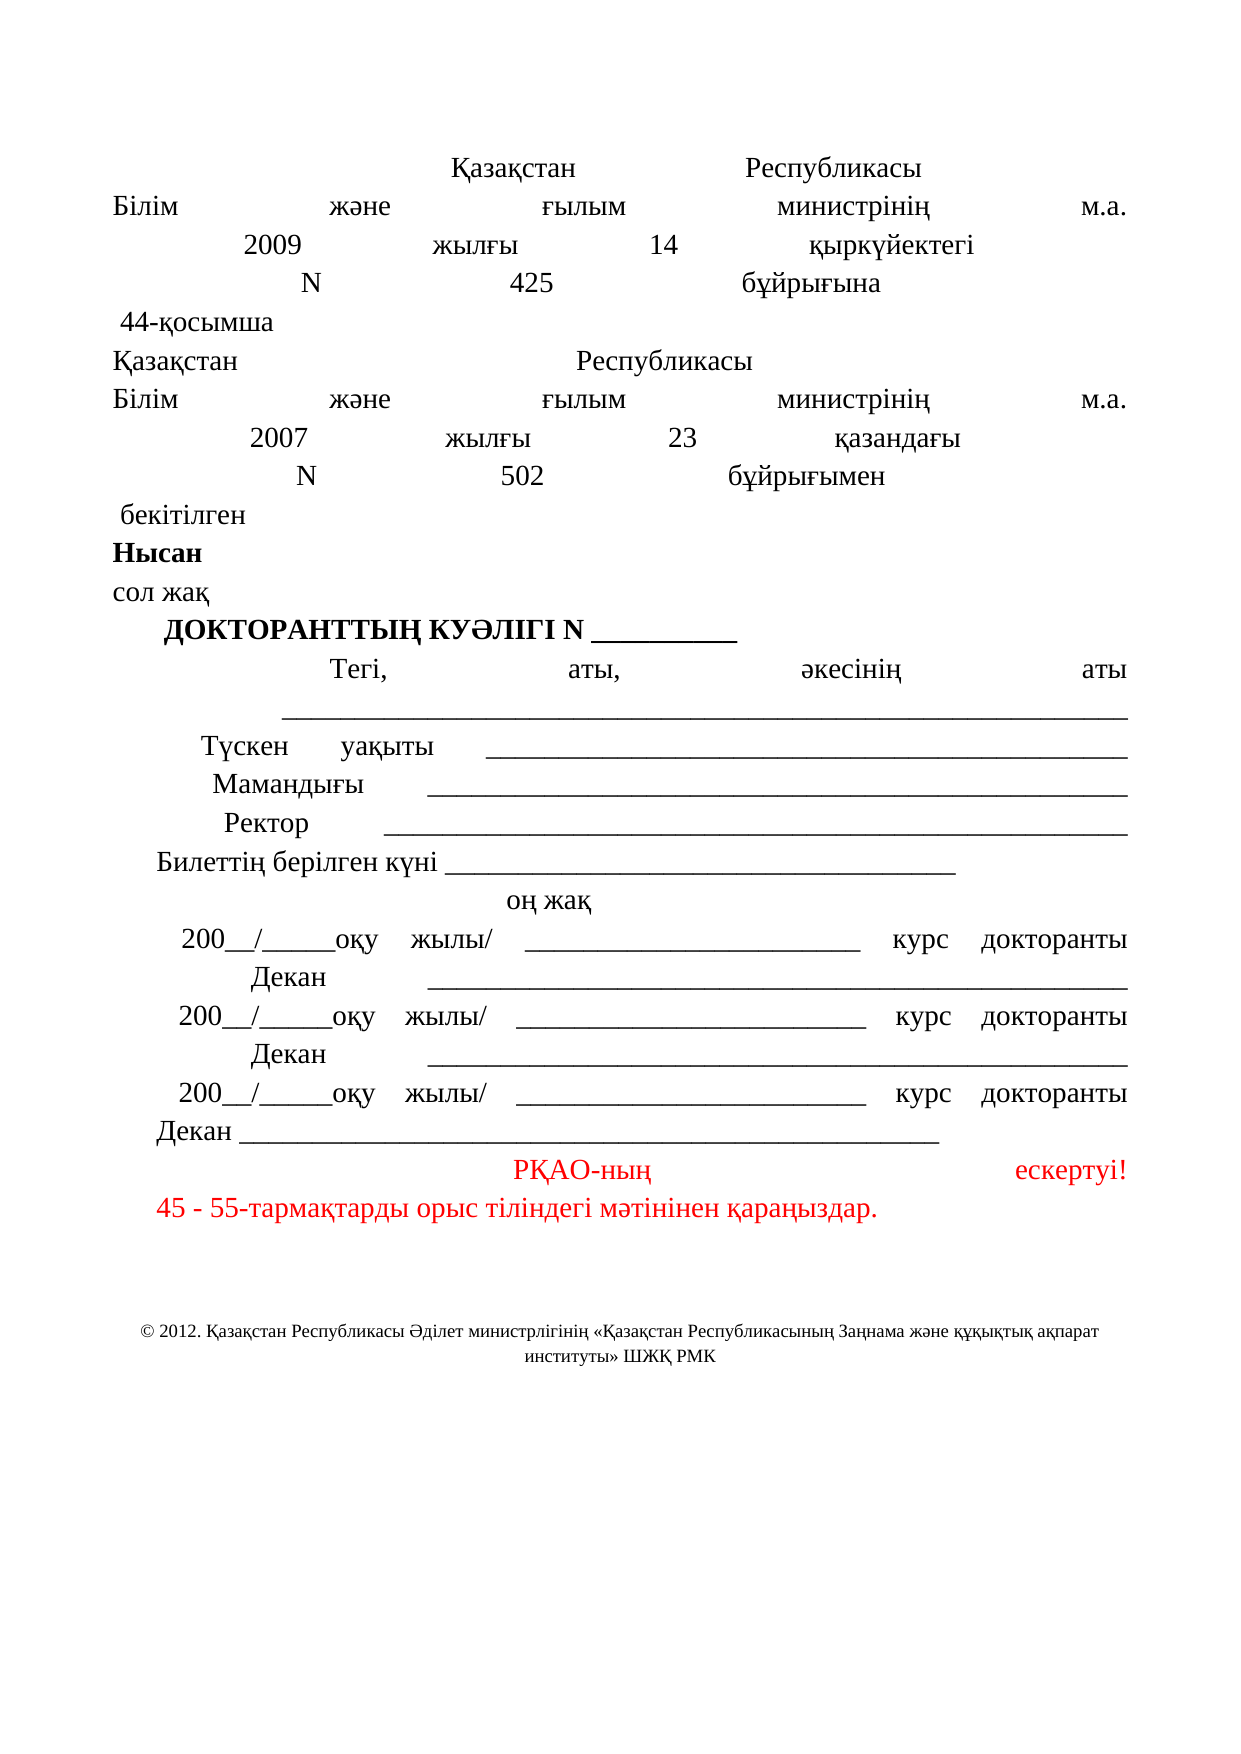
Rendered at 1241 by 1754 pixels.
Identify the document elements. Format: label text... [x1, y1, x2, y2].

text Қазақстан Республикасы Білім және ғылым министрінің м.а. 2009 жылғы 14 қыркүйектегі N 425 бұйрығына 44-қосымша [112, 150, 1128, 338]
text © 2012. Қазақстан Республикасы Әділет министрлігінің «Қазақстан Республикасының Заңнама және құқықтық ақпарат институты» ШЖҚ РМК [112, 1320, 1128, 1366]
text ДОКТОРАНТТЫҢ КУӘЛІГІ N __________ [112, 612, 1128, 646]
text РҚАО-ның ескертуі! 45 - 55-тармақтарды орыс тіліндегі мәтінінен қараңыздар. [112, 1152, 1128, 1224]
text Тегі, аты, әкесінің аты __________________________________________________________ Түскен уақыты ____________________________________________ Мамандығы ________________________________________________ Ректор ___________________________________________________ Билеттің берілген күні ___________________________________ [112, 651, 1128, 877]
text сол жақ [112, 574, 1128, 607]
text Қазақстан Республикасы Білім және ғылым министрінің м.а. 2007 жылғы 23 қазандағы N 502 бұйрығымен бекітілген [112, 343, 1128, 530]
text Нысан [112, 535, 1128, 569]
text 200__/_____оқу жылы/ _______________________ курс докторанты Декан ________________________________________________ 200__/_____оқу жылы/ ________________________ курс докторанты Декан ________________________________________________ 200__/_____оқу жылы/ ________________________ курс докторанты Декан ________________________________________________ [112, 921, 1128, 1147]
text оң жақ [112, 882, 1128, 916]
